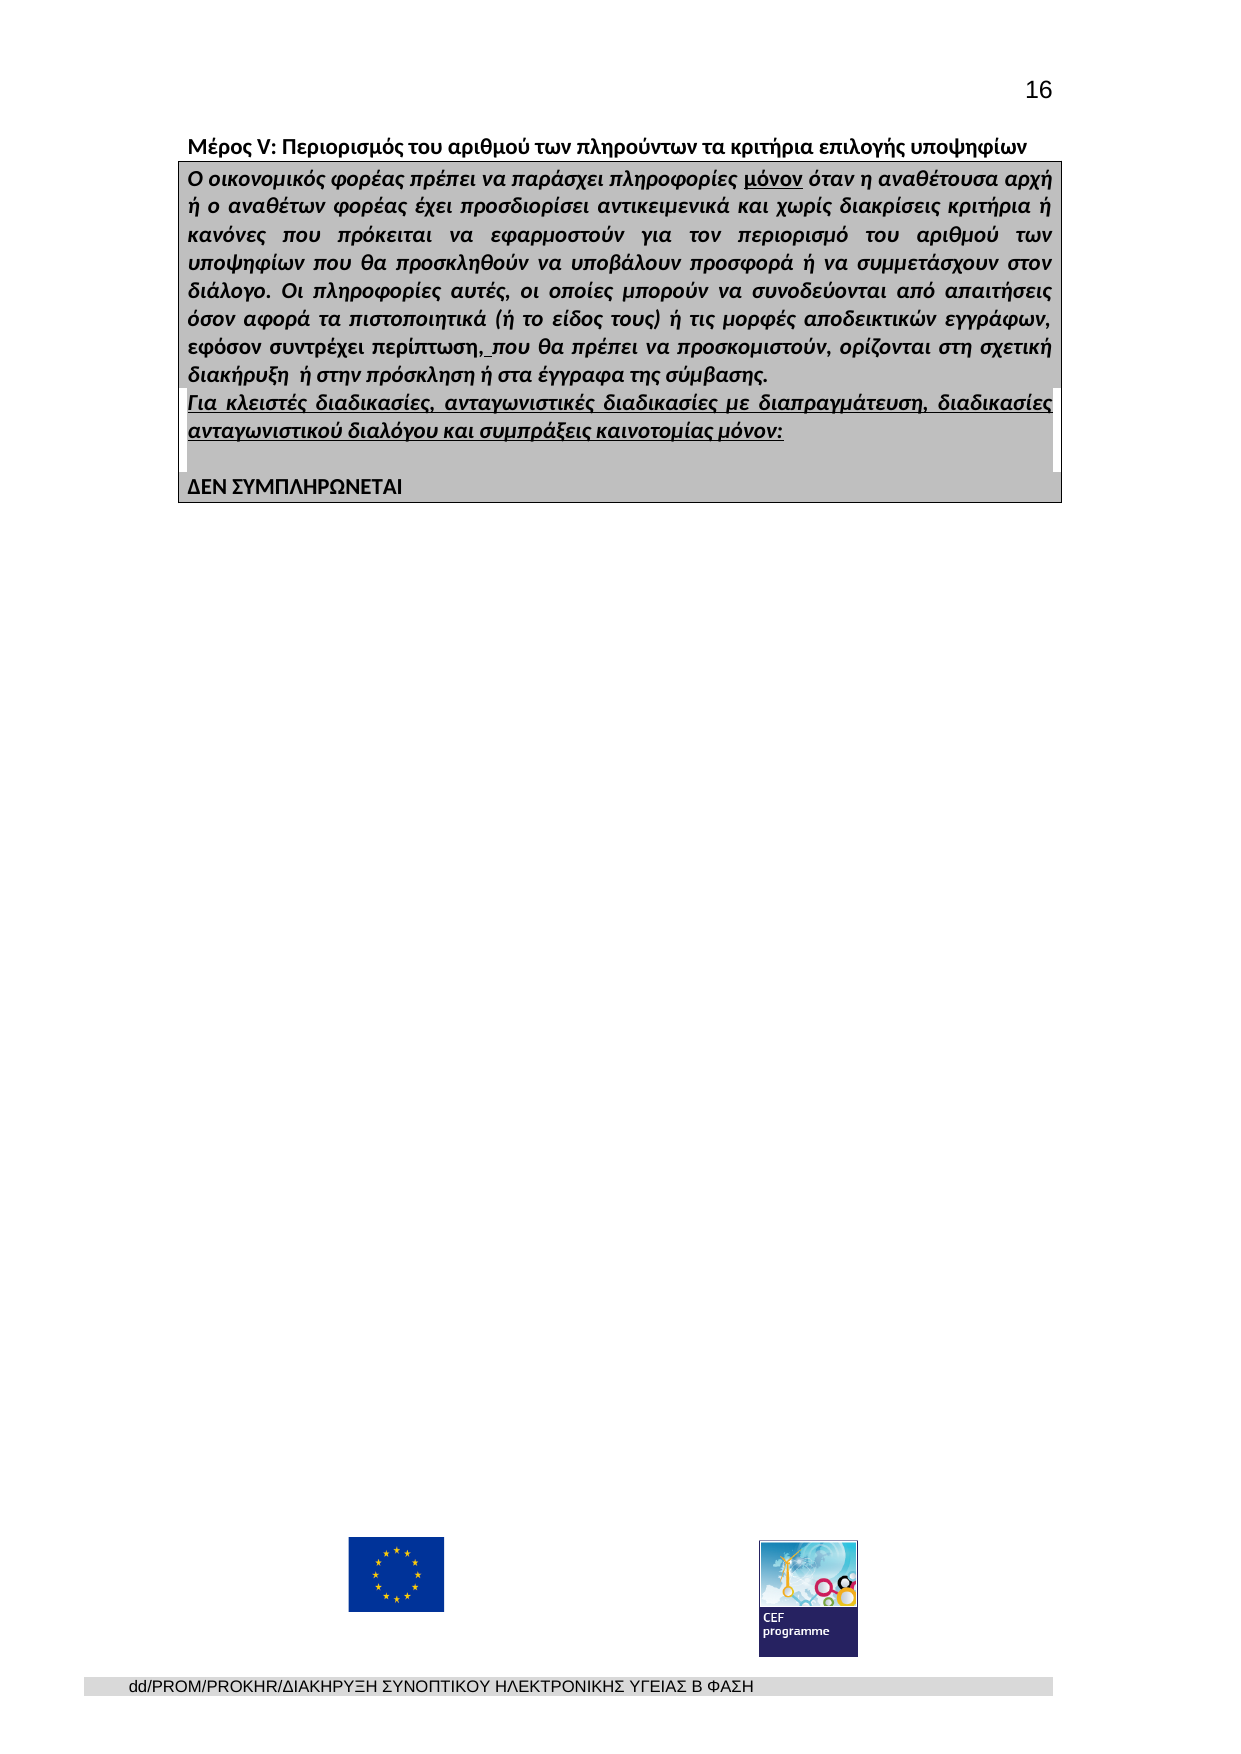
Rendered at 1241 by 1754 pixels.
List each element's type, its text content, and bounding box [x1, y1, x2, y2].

text Μέρος V: Περιορισμός του αριθμού των πληρούντων τα κριτήρια επιλογής υποψηφίων [187, 132, 1053, 161]
text Ο οικονομικός φορέας πρέπει να παράσχει πληροφορίες μόνον όταν η αναθέτουσα αρχή ή ο αναθέτων φορέας έχει προσδιορίσει αντικειμενικά και χωρίς διακρίσεις κριτήρια ή κανόνες που πρόκειται να εφαρμοστούν για τον περιορισμό του αριθμού των υποψηφίων που θα προσκληθούν να υποβάλουν προσφορά ή να συμμετάσχουν στον διάλογο. Οι πληροφορίες αυτές, οι οποίες μπορούν να συνοδεύονται από απαιτήσεις όσον αφορά τα πιστοποιητικά (ή το είδος τους) ή τις μορφές αποδεικτικών εγγράφων, εφόσον συντρέχει περίπτωση, που θα πρέπει να προσκομιστούν, ορίζονται στη σχετική διακήρυξη ή στην πρόσκληση ή στα έγγραφα της σύμβασης. [179, 162, 1061, 388]
picture [755, 1537, 860, 1659]
picture [348, 1537, 445, 1612]
text ΔΕΝ ΣΥΜΠΛΗΡΩΝΕΤΑΙ [179, 469, 1061, 502]
text Για κλειστές διαδικασίες, ανταγωνιστικές διαδικασίες με διαπραγμάτευση, διαδικασίες ανταγωνιστικού διαλόγου και συμπράξεις καινοτομίας μόνον: [187, 388, 1053, 412]
text Για κλειστές διαδικασίες, ανταγωνιστικές διαδικασίες με διαπραγμάτευση, διαδικασίες ανταγωνιστικού διαλόγου και συμπράξεις καινοτομίας μόνον: [187, 413, 1053, 444]
